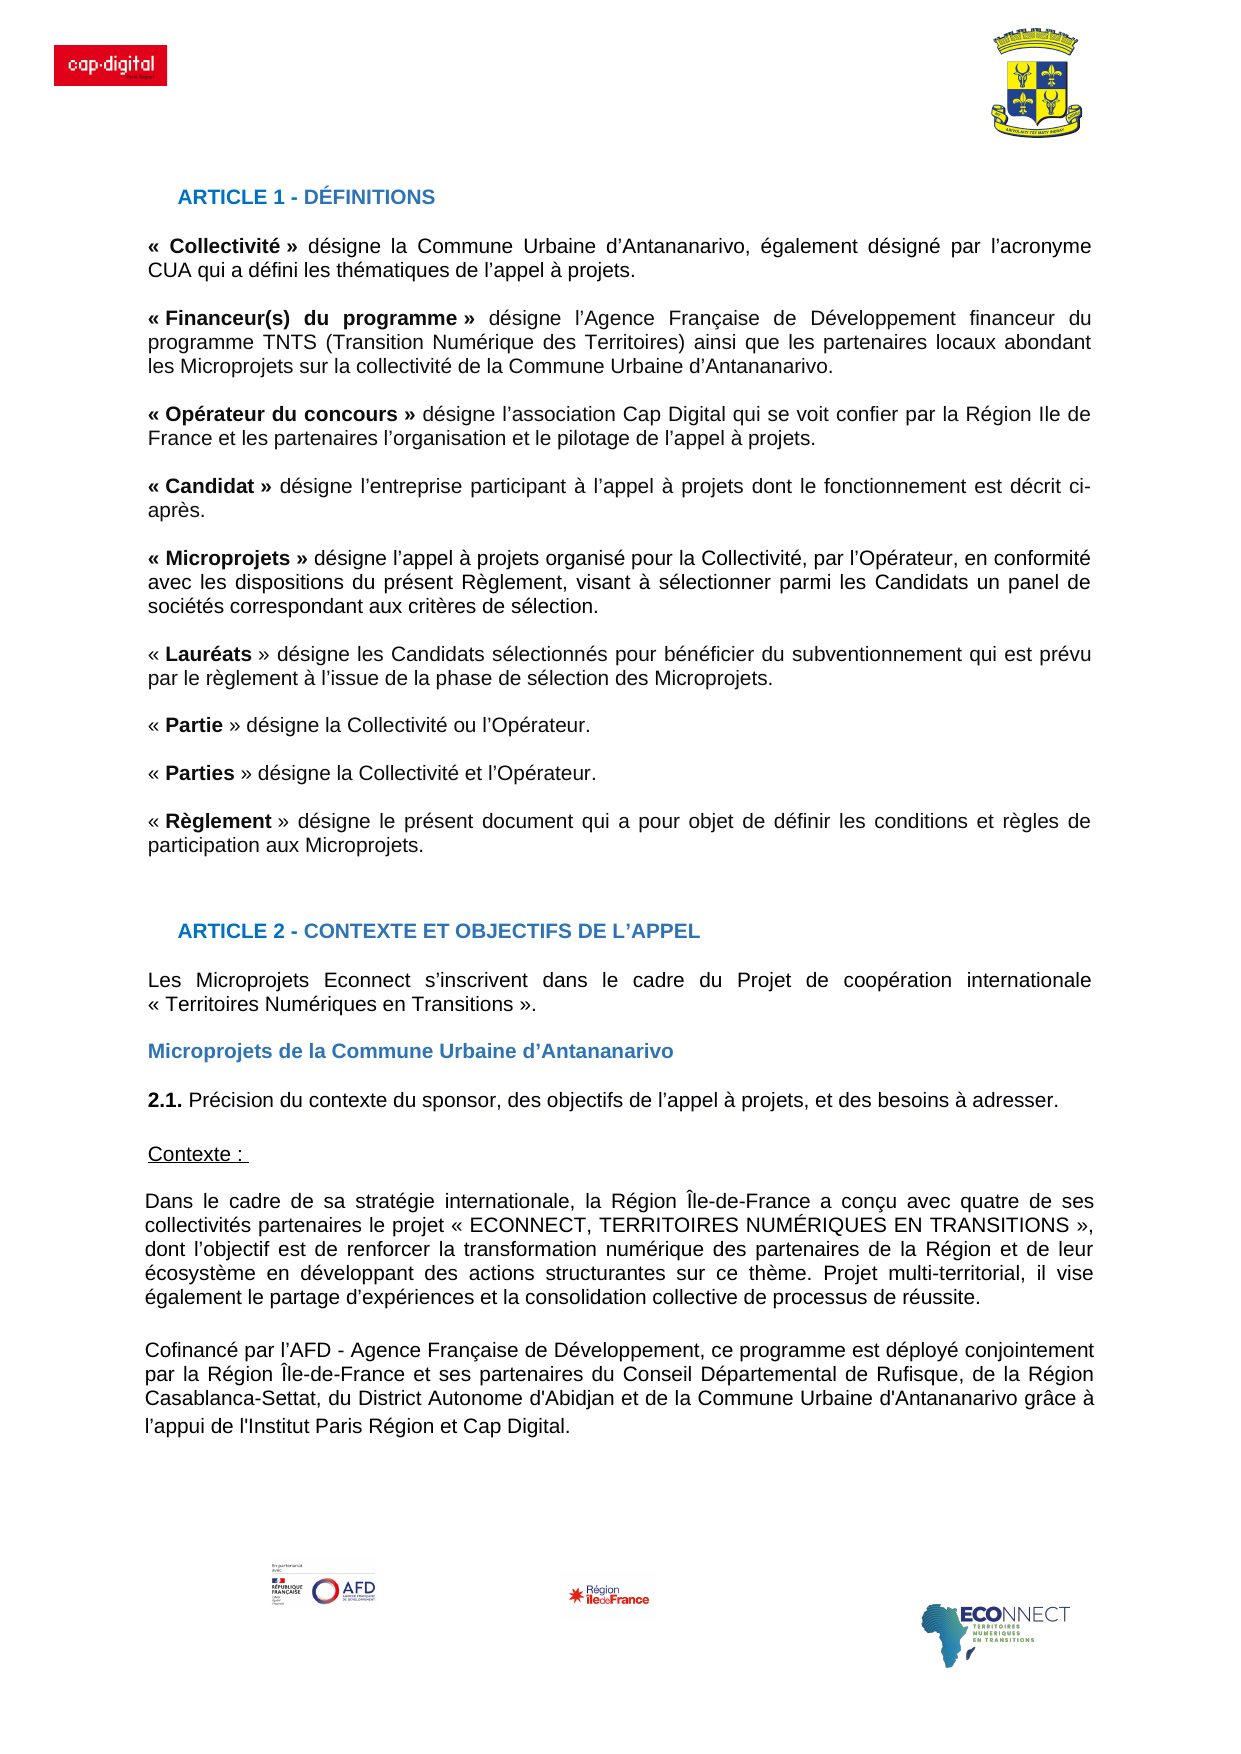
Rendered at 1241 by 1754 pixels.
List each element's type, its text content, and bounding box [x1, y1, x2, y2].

text CONTEXTE ET OBJECTIFS DE L’APPEL [177, 918, 1092, 942]
text Les Microprojets Econnect s’inscrivent dans le cadre du Projet de coopération internationale « Territoires Numériques en Transitions ». [148, 967, 1092, 1015]
text « Opérateur du concours » désigne l’association Cap Digital qui se voit confier par la Région Ile de France et les partenaires l’organisation et le pilotage de l’appel à projets. [148, 402, 1092, 450]
text « Parties » désigne la Collectivité et l’Opérateur. [148, 761, 1092, 785]
text « Microprojets » désigne l’appel à projets organisé pour la Collectivité, par l’Opérateur, en conformité avec les dispositions du présent Règlement, visant à sélectionner parmi les Candidats un panel de sociétés correspondant aux critères de sélection. [148, 546, 1092, 617]
text Dans le cadre de sa stratégie internationale, la Région Île-de-France a conçu avec quatre de ses collectivités partenaires le projet « ECONNECT, TERRITOIRES NUMÉRIQUES EN TRANSITIONS », dont l’objectif est de renforcer la transformation numérique des partenaires de la Région et de leur écosystème en développant des actions structurantes sur ce thème. Projet multi-territorial, il vise également le partage d’expériences et la consolidation collective de processus de réussite. [144, 1189, 1096, 1309]
text « Collectivité » désigne la Commune Urbaine d’Antananarivo, également désigné par l’acronyme CUA qui a défini les thématiques de l’appel à projets. [148, 234, 1092, 282]
picture [560, 1570, 658, 1620]
text DÉFINITIONS [177, 185, 1092, 209]
text Microprojets de la Commune Urbaine d’Antananarivo [148, 1039, 1092, 1063]
picture [54, 45, 168, 86]
text « Lauréats » désigne les Candidats sélectionnés pour bénéficier du subventionnement qui est prévu par le règlement à l’issue de la phase de sélection des Microprojets. [148, 641, 1092, 689]
picture [267, 1557, 379, 1608]
text « Financeur(s) du programme » désigne l’Agence Française de Développement financeur du programme TNTS (Transition Numérique des Territoires) ainsi que les partenaires locaux abondant les Microprojets sur la collectivité de la Commune Urbaine d’Antananarivo. [148, 306, 1092, 378]
picture [991, 28, 1083, 138]
picture [921, 1604, 1071, 1668]
text « Règlement » désigne le présent document qui a pour objet de définir les conditions et règles de participation aux Microprojets. [148, 809, 1092, 857]
text Contexte : [148, 1141, 1092, 1165]
text Précision du contexte du sponsor, des objectifs de l’appel à projets, et des besoins à adresser. [148, 1087, 1092, 1111]
text Cofinancé par l’AFD - Agence Française de Développement, ce programme est déployé conjointement par la Région Île-de-France et ses partenaires du Conseil Départemental de Rufisque, de la Région Casablanca-Settat, du District Autonome d'Abidjan et de la Commune Urbaine d'Antananarivo grâce à l’appui de l'Institut Paris Région et Cap Digital. [144, 1338, 1096, 1438]
text « Candidat » désigne l’entreprise participant à l’appel à projets dont le fonctionnement est décrit ci-après. [148, 474, 1092, 522]
text « Partie » désigne la Collectivité ou l’Opérateur. [148, 713, 1092, 737]
